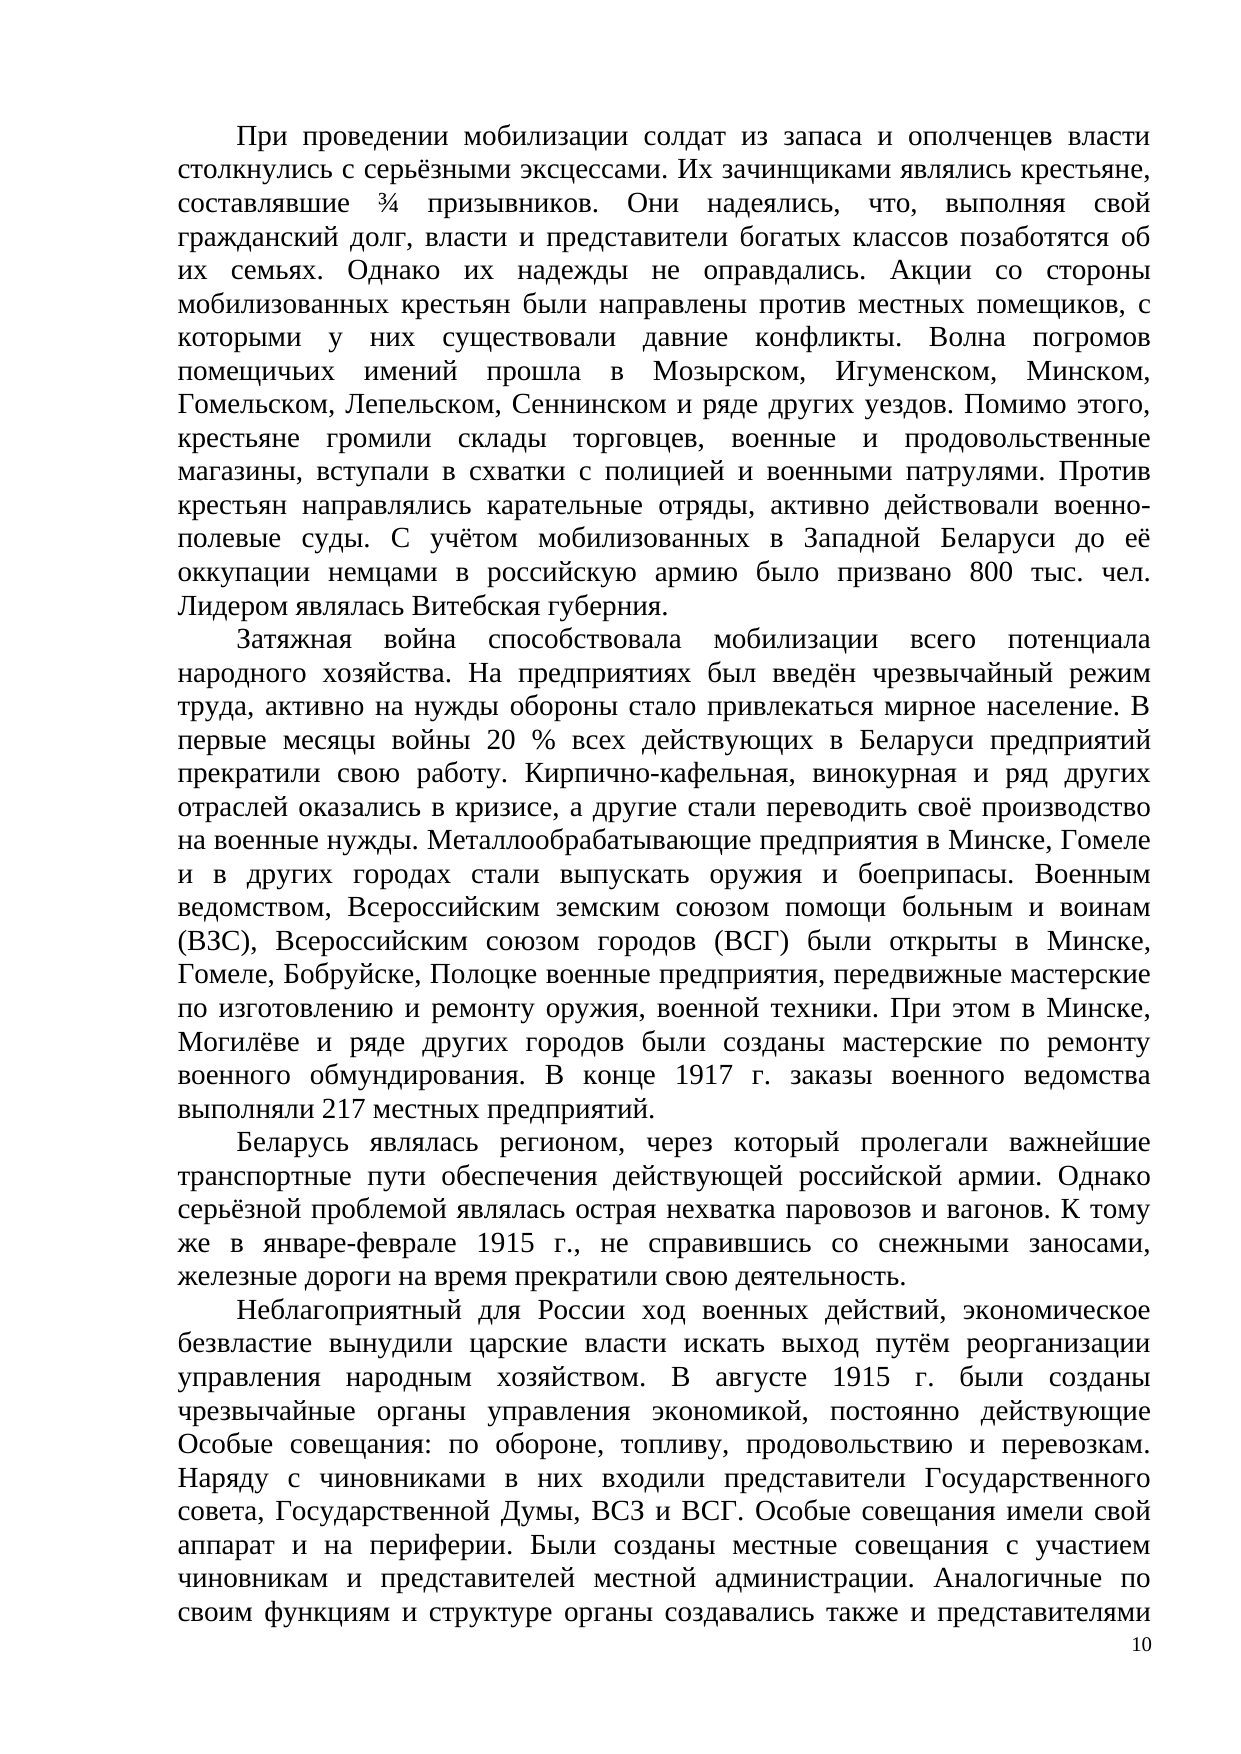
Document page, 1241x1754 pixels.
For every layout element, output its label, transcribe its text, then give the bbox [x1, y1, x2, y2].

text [177, 1292, 1152, 1627]
text Затяжная война способствовала мобилизации всего потенциала народного хозяйства. На предприятиях был введён чрезвычайный режим труда, активно на нужды обороны стало привлекаться мирное население. В первые месяцы войны 20 % всех действующих в Беларуси предприятий прекратили свою работу. Кирпично-кафельная, винокурная и ряд других отраслей оказались в кризисе, а другие стали переводить своё производство на военные нужды. Металлообрабатывающие предприятия в Минске, Гомеле и в других городах стали выпускать оружия и боеприпасы. Военным ведомством, Всероссийским земским союзом помощи больным и воинам (ВЗС), Всероссийским союзом городов (ВСГ) были открыты в Минске, Гомеле, Бобруйске, Полоцке военные предприятия, передвижные мастерские по изготовлению и ремонту оружия, военной техники. При этом в Минске, Могилёве и ряде других городов были созданы мастерские по ремонту военного обмундирования. В конце 1917 г. заказы военного ведомства выполняли 217 местных предприятий. [177, 621, 1152, 1124]
text При проведении мобилизации солдат из запаса и ополченцев власти столкнулись с серьёзными эксцессами. Их зачинщиками являлись крестьяне, составлявшие ¾ призывников. Они надеялись, что, выполняя свой гражданский долг, власти и представители богатых классов позаботятся об их семьях. Однако их надежды не оправдались. Акции со стороны мобилизованных крестьян были направлены против местных помещиков, с которыми у них существовали давние конфликты. Волна погромов помещичьих имений прошла в Мозырском, Игуменском, Минском, Гомельском, Лепельском, Сеннинском и ряде других уездов. Помимо этого, крестьяне громили склады торговцев, военные и продовольственные магазины, вступали в схватки с полицией и военными патрулями. Против крестьян направлялись карательные отряды, активно действовали военно-полевые суды. С учётом мобилизованных в Западной Беларуси до её оккупации немцами в российскую армию было призвано 800 тыс. чел. Лидером являлась Витебская губерния. [177, 118, 1152, 621]
text Беларусь являлась регионом, через который пролегали важнейшие транспортные пути обеспечения действующей российской армии. Однако серьёзной проблемой являлась острая нехватка паровозов и вагонов. К тому же в январе-феврале 1915 г., не справившись со снежными заносами, железные дороги на время прекратили свою деятельность. [177, 1124, 1152, 1292]
